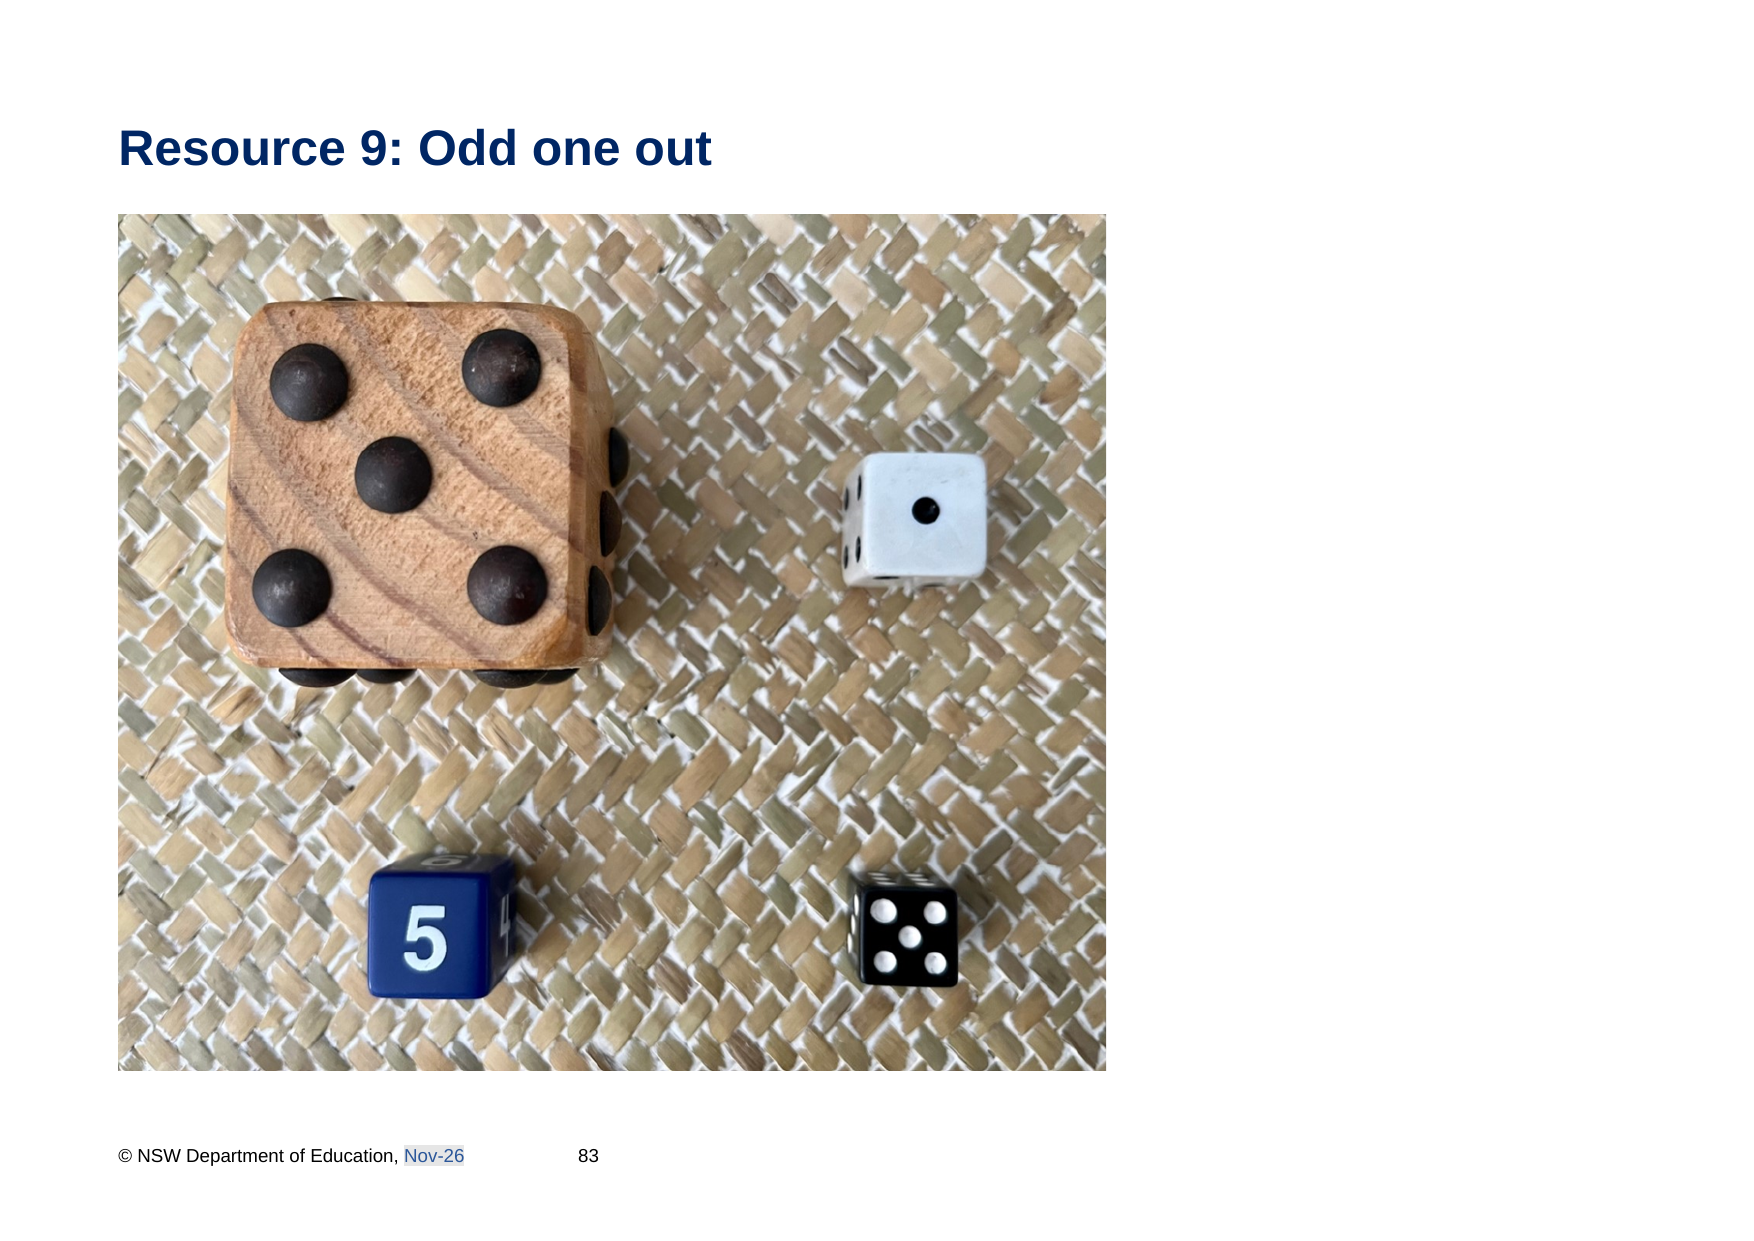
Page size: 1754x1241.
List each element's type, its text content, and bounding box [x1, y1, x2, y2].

picture [118, 214, 1107, 1071]
subtitle Resource 9: Odd one out [118, 118, 1636, 176]
